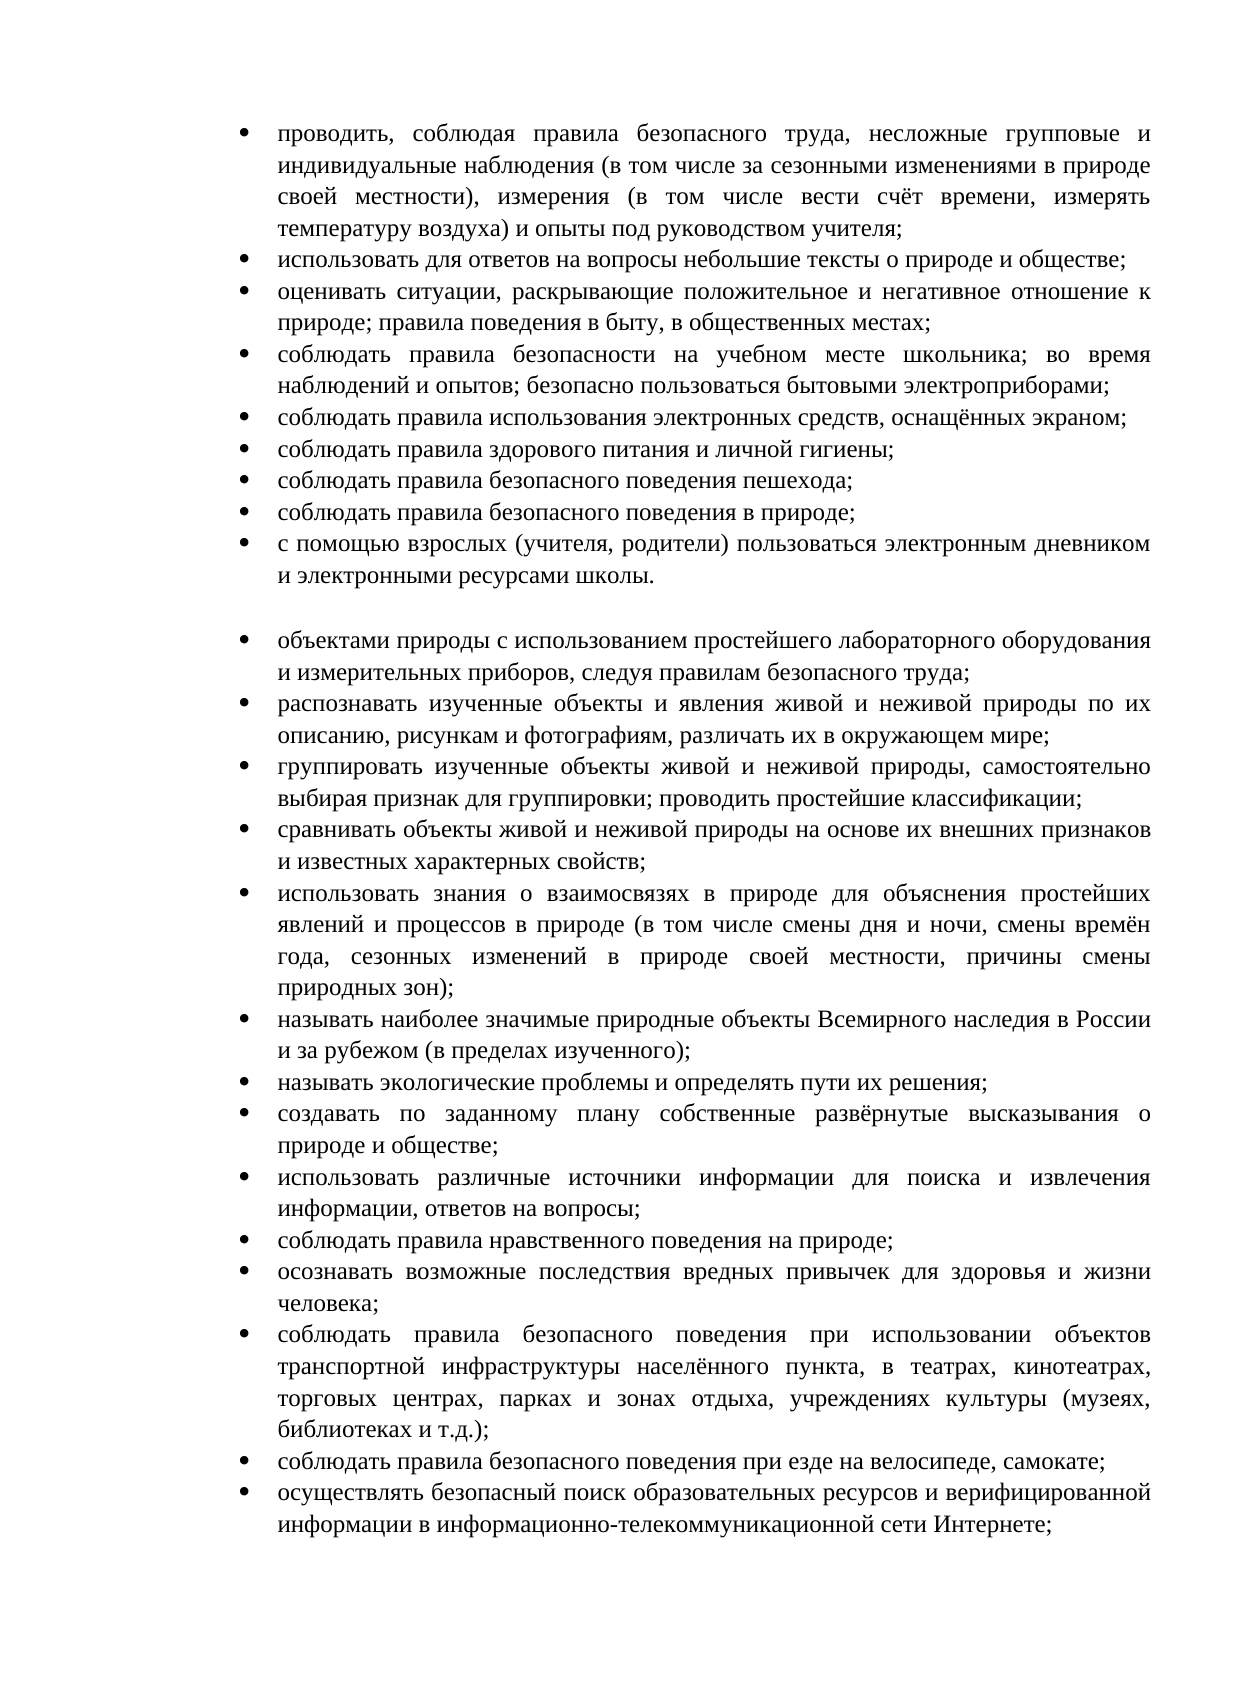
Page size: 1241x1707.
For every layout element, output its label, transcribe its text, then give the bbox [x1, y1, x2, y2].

list осознавать возможные последствия вредных привычек для здоровья и жизни человека; [240, 1256, 1152, 1317]
list соблюдать правила здорового питания и личной гигиены; [240, 434, 1152, 462]
list называть наиболее значимые природные объекты Всемирного наследия в России и за рубежом (в пределах изученного); [240, 1004, 1152, 1064]
list оценивать ситуации, раскрывающие положительное и негативное отношение к природе; правила поведения в быту, в общественных местах; [240, 276, 1152, 336]
list использовать знания о взаимосвязях в природе для объяснения простейших явлений и процессов в природе (в том числе смены дня и ночи, смены времён года, сезонных изменений в природе своей местности, причины смены природных зон); [240, 878, 1152, 1001]
list соблюдать правила безопасного поведения при использовании объектов транспортной инфраструктуры населённого пункта, в театрах, кинотеатрах, торговых центрах, парках и зонах отдыха, учреждениях культуры (музеях, библиотеках и т.д.); [240, 1319, 1152, 1443]
list соблюдать правила нравственного поведения на природе; [240, 1225, 1152, 1253]
list создавать по заданному плану собственные развёрнутые высказывания о природе и обществе; [240, 1098, 1152, 1159]
list осуществлять безопасный поиск образовательных ресурсов и верифицированной информации в информационно-телекоммуникационной сети Интернете; [240, 1477, 1152, 1538]
list проводить, соблюдая правила безопасного труда, несложные групповые и индивидуальные наблюдения (в том числе за сезонными изменениями в природе своей местности), измерения (в том числе вести счёт времени, измерять температуру воздуха) и опыты под руководством учителя; [240, 118, 1152, 242]
list объектами природы с использованием простейшего лабораторного оборудования и измерительных приборов, следуя правилам безопасного труда; [240, 625, 1152, 685]
list группировать изученные объекты живой и неживой природы, самостоятельно выбирая признак для группировки; проводить простейшие классификации; [240, 751, 1152, 812]
list распознавать изученные объекты и явления живой и неживой природы по их описанию, рисункам и фотографиям, различать их в окружающем мире; [240, 688, 1152, 748]
list использовать для ответов на вопросы небольшие тексты о природе и обществе; [240, 244, 1152, 273]
list соблюдать правила безопасного поведения при езде на велосипеде, самокате; [240, 1446, 1152, 1474]
list соблюдать правила безопасности на учебном месте школьника; во время наблюдений и опытов; безопасно пользоваться бытовыми электроприборами; [240, 339, 1152, 399]
list соблюдать правила безопасного поведения пешехода; [240, 465, 1152, 494]
list с помощью взрослых (учителя, родители) пользоваться электронным дневником и электронными ресурсами школы. [240, 528, 1152, 589]
list соблюдать правила использования электронных средств, оснащённых экраном; [240, 402, 1152, 431]
list сравнивать объекты живой и неживой природы на основе их внешних признаков и известных характерных свойств; [240, 814, 1152, 875]
list соблюдать правила безопасного поведения в природе; [240, 497, 1152, 526]
list называть экологические проблемы и определять пути их решения; [240, 1067, 1152, 1096]
list использовать различные источники информации для поиска и извлечения информации, ответов на вопросы; [240, 1162, 1152, 1222]
